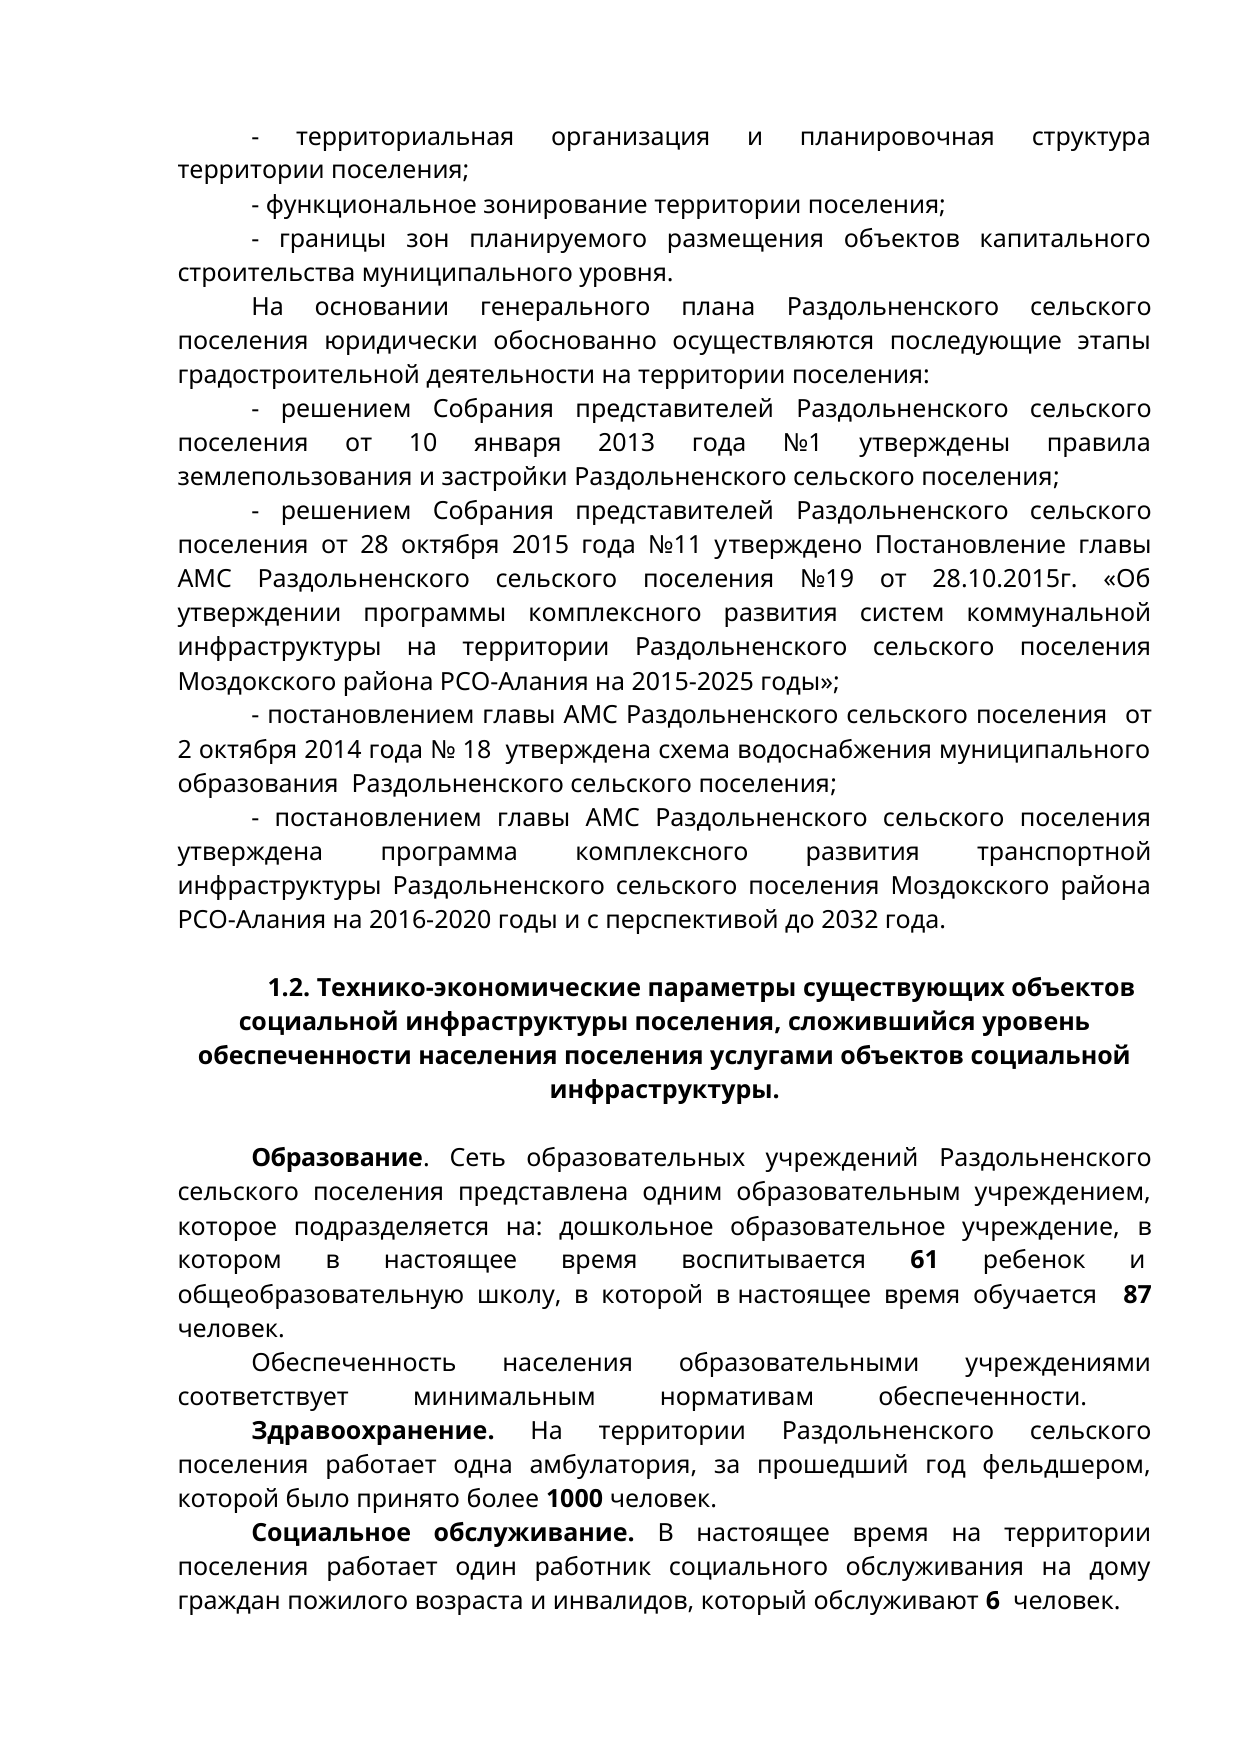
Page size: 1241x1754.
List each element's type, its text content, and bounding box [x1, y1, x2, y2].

text Социальное обслуживание. В настоящее время на территории поселения работает один работник социального обслуживания на дому граждан пожилого возраста и инвалидов, который обслуживают 6 человек. [177, 1515, 1152, 1617]
text - постановлением главы АМС Раздольненского сельского поселения утверждена программа комплексного развития транспортной инфраструктуры Раздольненского сельского поселения Моздокского района РСО-Алания на 2016-2020 годы и с перспективой до 2032 года. [177, 799, 1152, 936]
text - решением Собрания представителей Раздольненского сельского поселения от 28 октября 2015 года №11 утверждено Постановление главы АМС Раздольненского сельского поселения №19 от 28.10.2015г. «Об утверждении программы комплексного развития систем коммунальной инфраструктуры на территории Раздольненского сельского поселения Моздокского района РСО-Алания на 2015-2025 годы»; [177, 493, 1152, 697]
text 1.2. Технико-экономические параметры существующих объектов социальной инфраструктуры поселения, сложившийся уровень обеспеченности населения поселения услугами объектов социальной инфраструктуры. [177, 970, 1152, 1106]
text - территориальная организация и планировочная структура территории поселения; [177, 118, 1152, 186]
text Обеспеченность населения образовательными учреждениями соответствует минимальным нормативам обеспеченности. Здравоохранение. На территории Раздольненского сельского поселения работает одна амбулатория, за прошедший год фельдшером, которой было принято более 1000 человек. [177, 1344, 1152, 1515]
text - постановлением главы АМС Раздольненского сельского поселения от 2 октября 2014 года № 18 утверждена схема водоснабжения муниципального образования Раздольненского сельского поселения; [177, 697, 1152, 799]
text На основании генерального плана Раздольненского сельского поселения юридически обоснованно осуществляются последующие этапы градостроительной деятельности на территории поселения: [177, 288, 1152, 391]
text - функциональное зонирование территории поселения; [177, 186, 1152, 220]
text - границы зон планируемого размещения объектов капитального строительства муниципального уровня. [177, 220, 1152, 288]
text Образование. Сеть образовательных учреждений Раздольненского сельского поселения представлена одним образовательным учреждением, которое подразделяется на: дошкольное образовательное учреждение, в котором в настоящее время воспитывается 61 ребенок и общеобразовательную школу, в которой в настоящее время обучается 87 человек. [177, 1140, 1152, 1344]
text - решением Собрания представителей Раздольненского сельского поселения от 10 января 2013 года №1 утверждены правила землепользования и застройки Раздольненского сельского поселения; [177, 391, 1152, 493]
